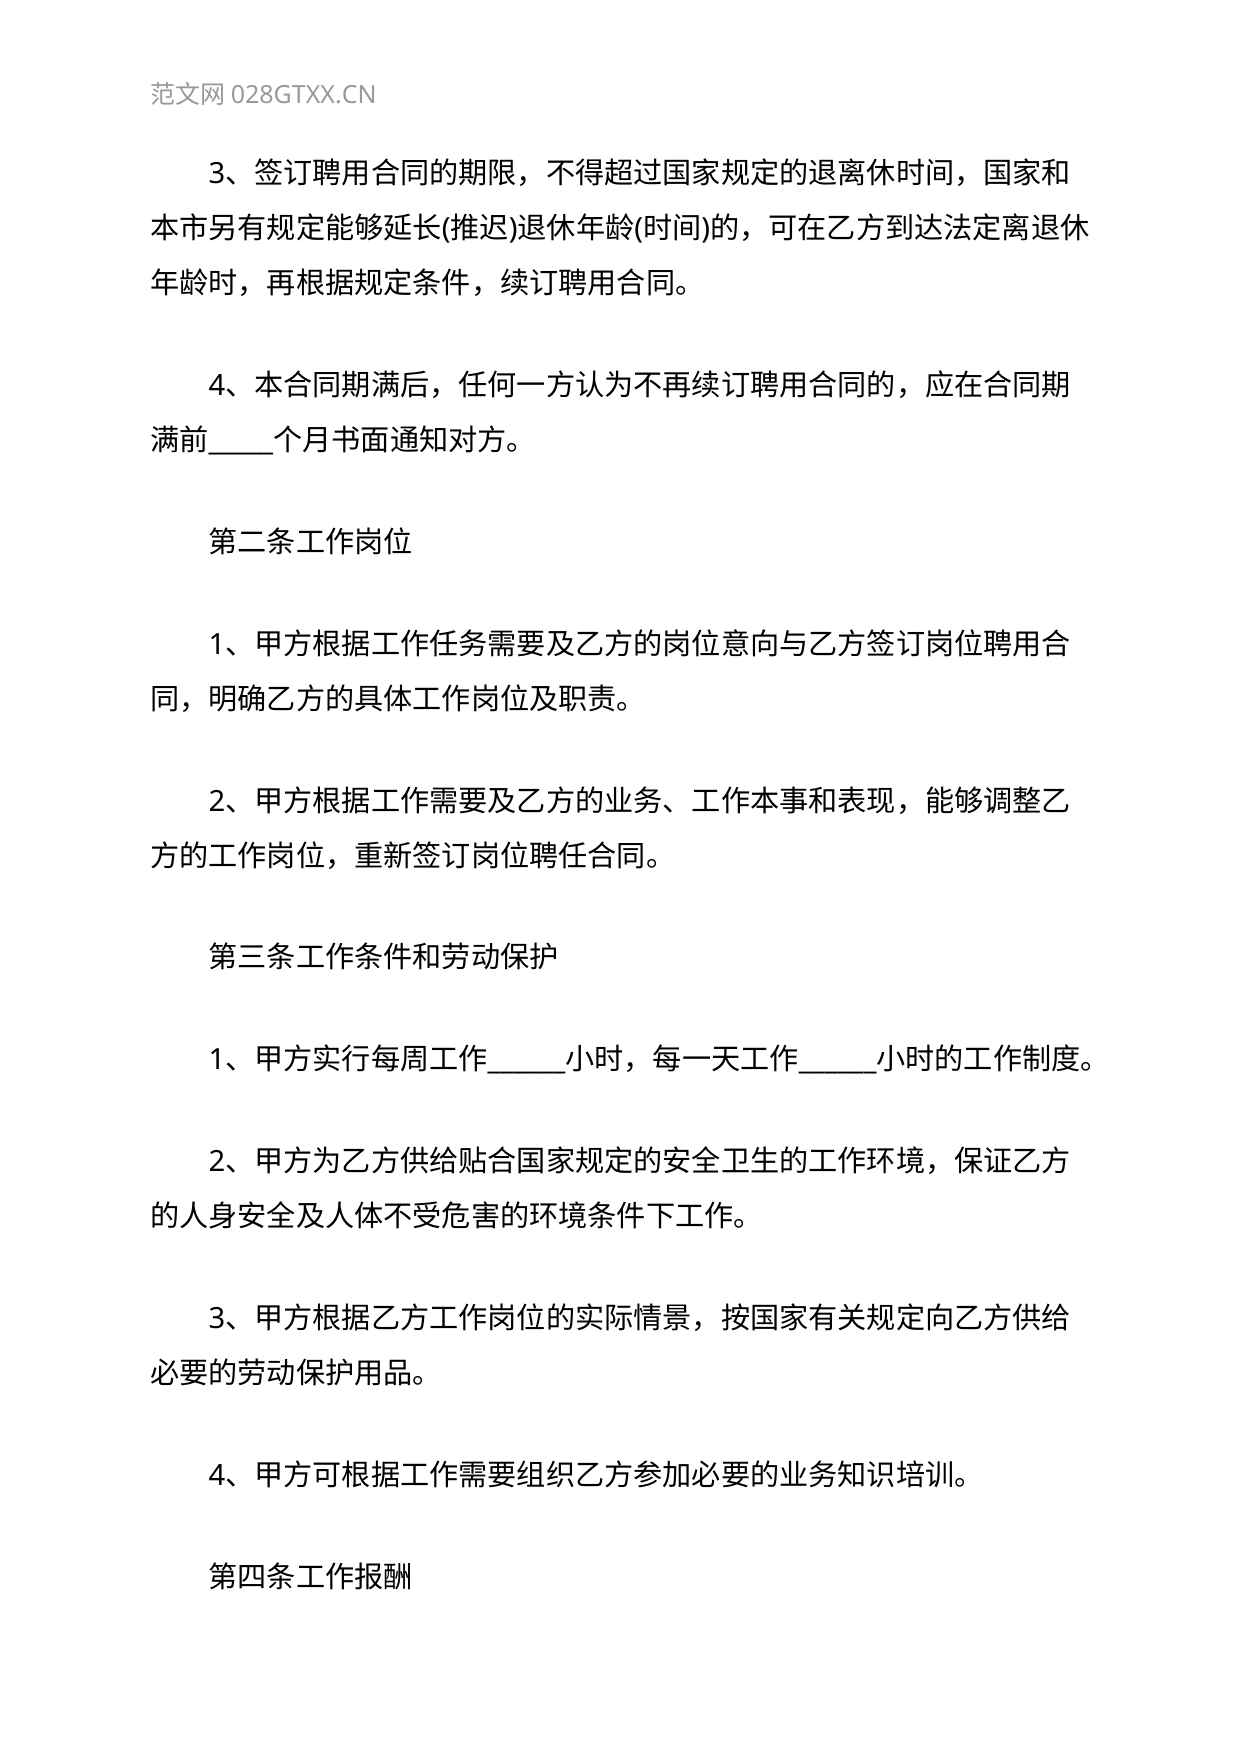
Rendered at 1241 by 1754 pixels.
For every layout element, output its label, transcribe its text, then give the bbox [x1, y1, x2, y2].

text 1、甲方根据工作任务需要及乙方的岗位意向与乙方签订岗位聘用合同，明确乙方的具体工作岗位及职责。 [150, 621, 1090, 718]
text 1、甲方实行每周工作______小时，每一天工作______小时的工作制度。 [150, 1036, 1090, 1078]
text 4、本合同期满后，任何一方认为不再续订聘用合同的，应在合同期满前_____个月书面通知对方。 [150, 362, 1090, 459]
text 第四条工作报酬 [150, 1553, 1090, 1596]
text 第二条工作岗位 [150, 519, 1090, 561]
text 2、甲方为乙方供给贴合国家规定的安全卫生的工作环境，保证乙方的人身安全及人体不受危害的环境条件下工作。 [150, 1138, 1090, 1235]
text 3、签订聘用合同的期限，不得超过国家规定的退离休时间，国家和本市另有规定能够延长(推迟)退休年龄(时间)的，可在乙方到达法定离退休年龄时，再根据规定条件，续订聘用合同。 [150, 150, 1090, 302]
text 2、甲方根据工作需要及乙方的业务、工作本事和表现，能够调整乙方的工作岗位，重新签订岗位聘任合同。 [150, 777, 1090, 874]
text 第三条工作条件和劳动保护 [150, 934, 1090, 976]
text 4、甲方可根据工作需要组织乙方参加必要的业务知识培训。 [150, 1451, 1090, 1494]
text 3、甲方根据乙方工作岗位的实际情景，按国家有关规定向乙方供给必要的劳动保护用品。 [150, 1294, 1090, 1392]
